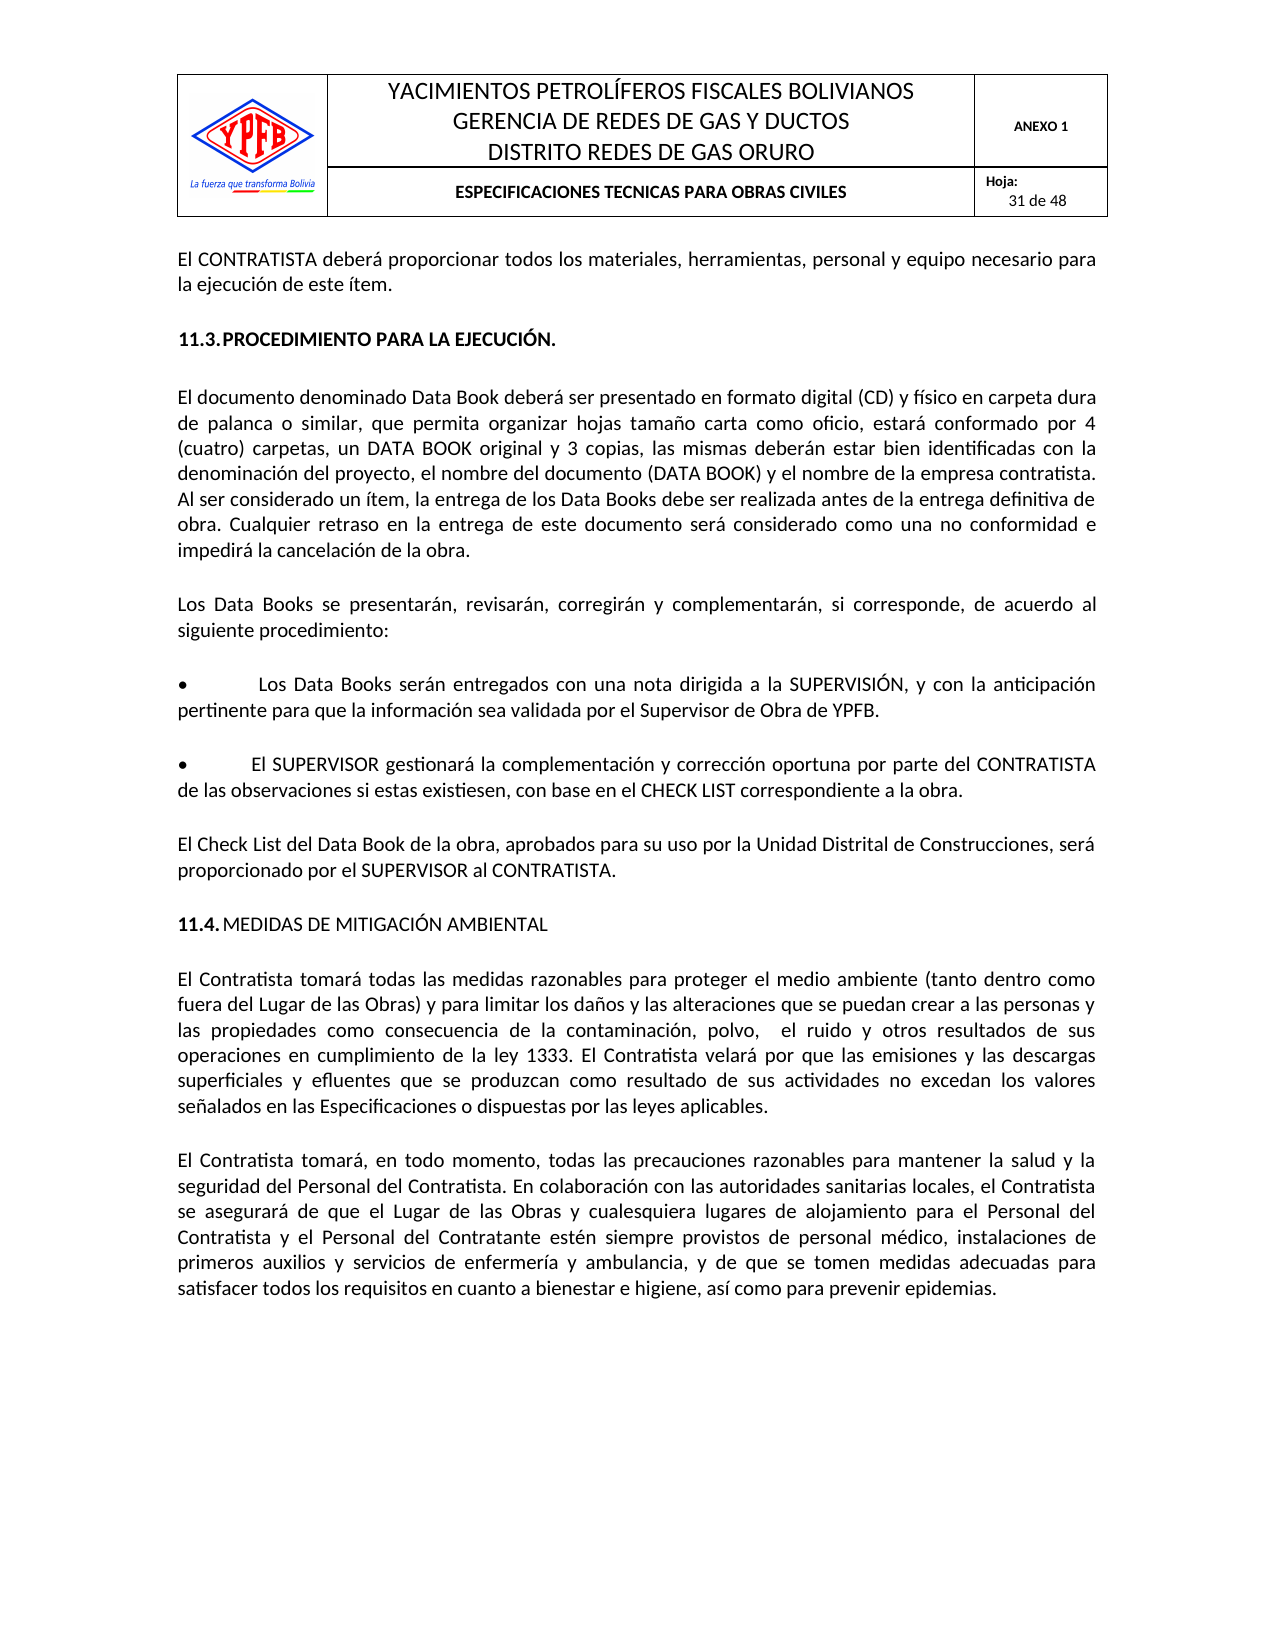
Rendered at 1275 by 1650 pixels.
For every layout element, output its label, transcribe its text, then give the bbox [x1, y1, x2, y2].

picture [188, 93, 316, 198]
text El Check List del Data Book de la obra, aprobados para su uso por la Unidad Distrital de Construcciones, será proporcionado por el SUPERVISOR al CONTRATISTA. [177, 831, 1098, 882]
text El documento denominado Data Book deberá ser presentado en formato digital (CD) y físico en carpeta dura de palanca o similar, que permita organizar hojas tamaño carta como oficio, estará conformado por 4 (cuatro) carpetas, un DATA BOOK original y 3 copias, las mismas deberán estar bien identificadas con la denominación del proyecto, el nombre del documento (DATA BOOK) y el nombre de la empresa contratista. Al ser considerado un ítem, la entrega de los Data Books debe ser realizada antes de la entrega definitiva de obra. Cualquier retraso en la entrega de este documento será considerado como una no conformidad e impedirá la cancelación de la obra. [177, 384, 1098, 562]
text Los Data Books se presentarán, revisarán, corregirán y complementarán, si corresponde, de acuerdo al siguiente procedimiento: [177, 591, 1098, 642]
text • El SUPERVISOR gestionará la complementación y corrección oportuna por parte del CONTRATISTA de las observaciones si estas existiesen, con base en el CHECK LIST correspondiente a la obra. [177, 751, 1098, 802]
text El CONTRATISTA deberá proporcionar todos los materiales, herramientas, personal y equipo necesario para la ejecución de este ítem. [177, 246, 1098, 297]
list MEDIDAS DE MITIGACIÓN AMBIENTAL [177, 911, 1098, 937]
list PROCEDIMIENTO PARA LA EJECUCIÓN. [178, 326, 1098, 351]
text El Contratista tomará todas las medidas razonables para proteger el medio ambiente (tanto dentro como fuera del Lugar de las Obras) y para limitar los daños y las alteraciones que se puedan crear a las personas y las propiedades como consecuencia de la contaminación, polvo, el ruido y otros resultados de sus operaciones en cumplimiento de la ley 1333. El Contratista velará por que las emisiones y las descargas superficiales y efluentes que se produzcan como resultado de sus actividades no excedan los valores señalados en las Especificaciones o dispuestas por las leyes aplicables. [177, 966, 1098, 1118]
text El Contratista tomará, en todo momento, todas las precauciones razonables para mantener la salud y la seguridad del Personal del Contratista. En colaboración con las autoridades sanitarias locales, el Contratista se asegurará de que el Lugar de las Obras y cualesquiera lugares de alojamiento para el Personal del Contratista y el Personal del Contratante estén siempre provistos de personal médico, instalaciones de primeros auxilios y servicios de enfermería y ambulancia, y de que se tomen medidas adecuadas para satisfacer todos los requisitos en cuanto a bienestar e higiene, así como para prevenir epidemias. [177, 1148, 1098, 1300]
text • Los Data Books serán entregados con una nota dirigida a la SUPERVISIÓN, y con la anticipación pertinente para que la información sea validada por el Supervisor de Obra de YPFB. [177, 671, 1098, 722]
